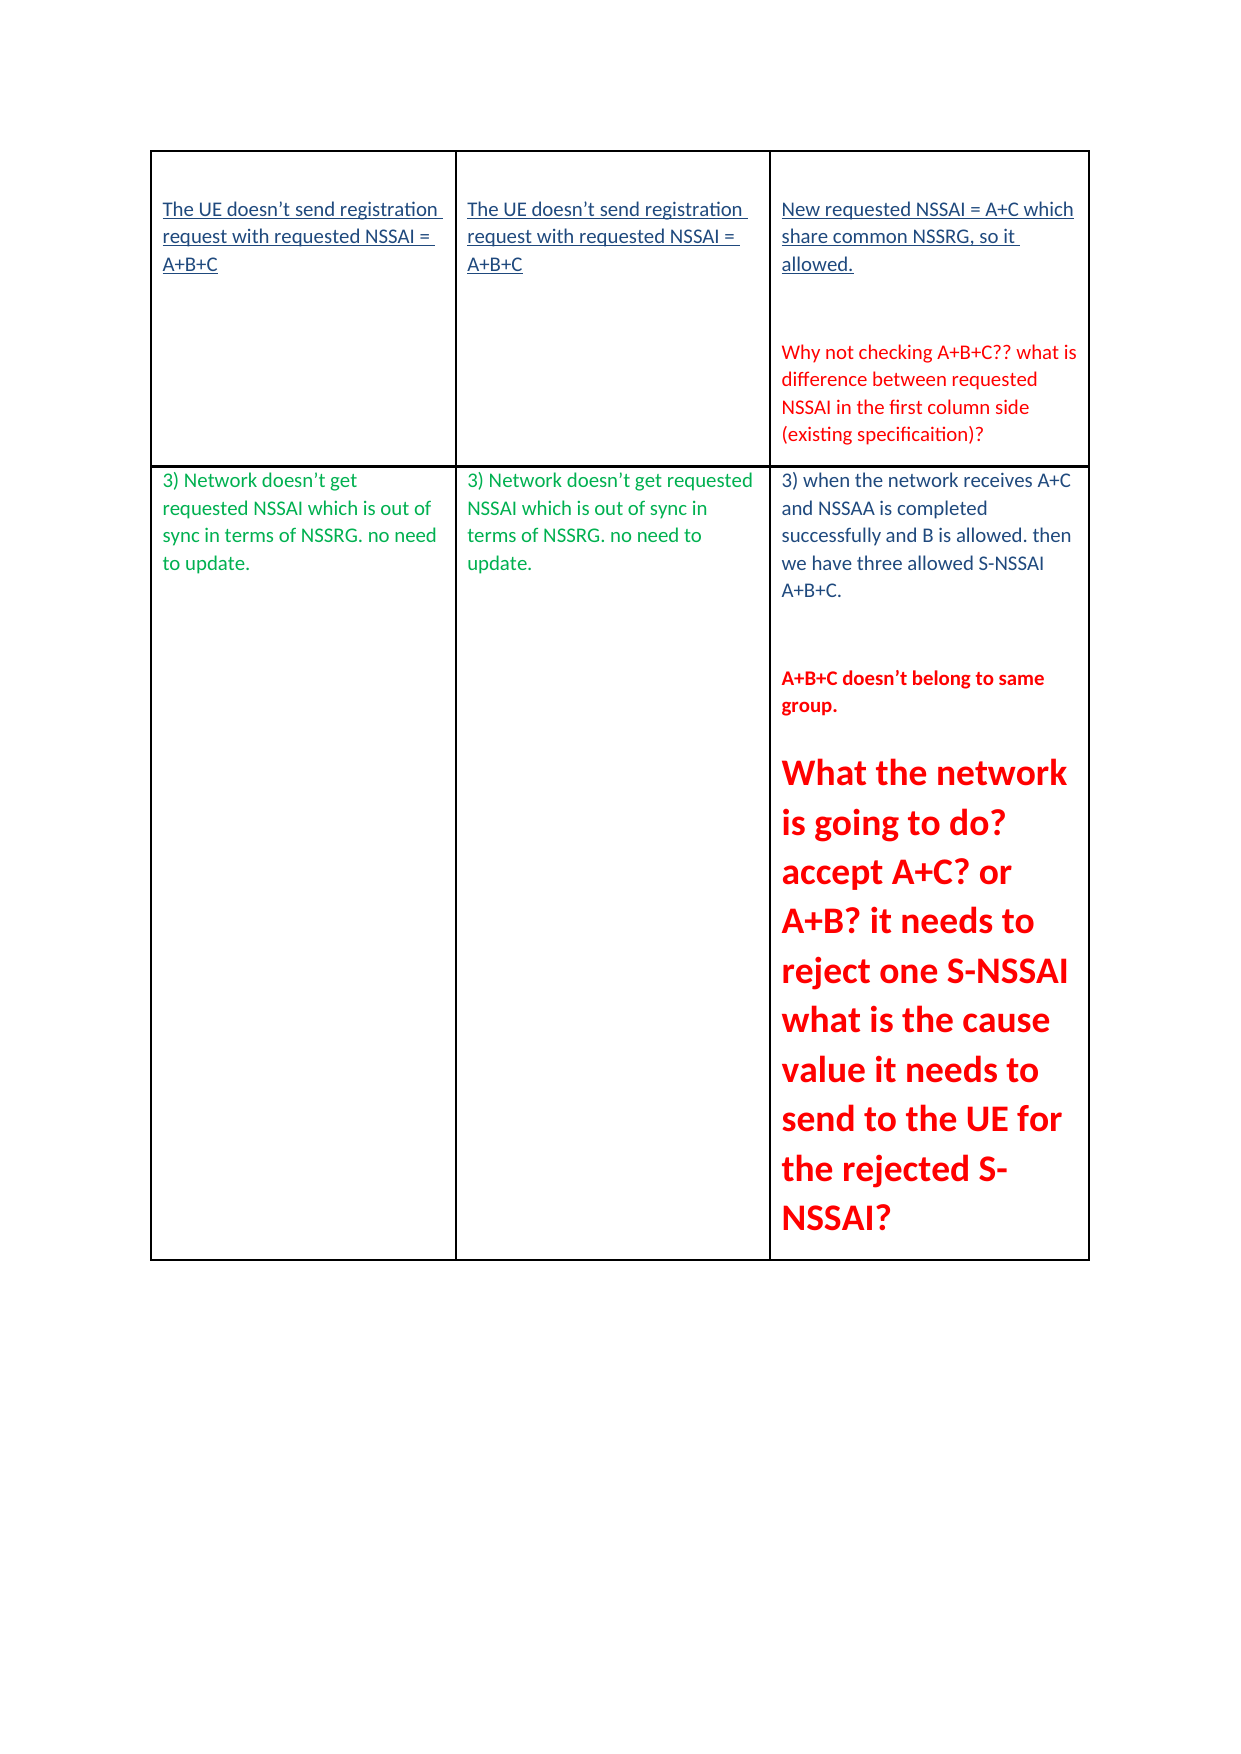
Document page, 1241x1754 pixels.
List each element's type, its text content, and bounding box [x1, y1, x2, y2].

table_cell 3) when the network receives A+C and NSSAA is completed successfully and B is allowed. then we have three allowed S-NSSAI A+B+C. A+B+C doesn’t belong to same group. What the network is going to do? accept A+C? or A+B? it needs to reject one S-NSSAI what is the cause value it needs to send to the UE for the rejected S-NSSAI? [771, 468, 1088, 1259]
table_cell 3) Network doesn’t get requested NSSAI which is out of sync in terms of NSSRG. no need to update. [457, 468, 769, 1259]
table_cell 3) Network doesn’t get requested NSSAI which is out of sync in terms of NSSRG. no need to update. [152, 468, 455, 1259]
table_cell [771, 152, 1088, 465]
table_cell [152, 152, 455, 465]
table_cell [457, 152, 769, 465]
